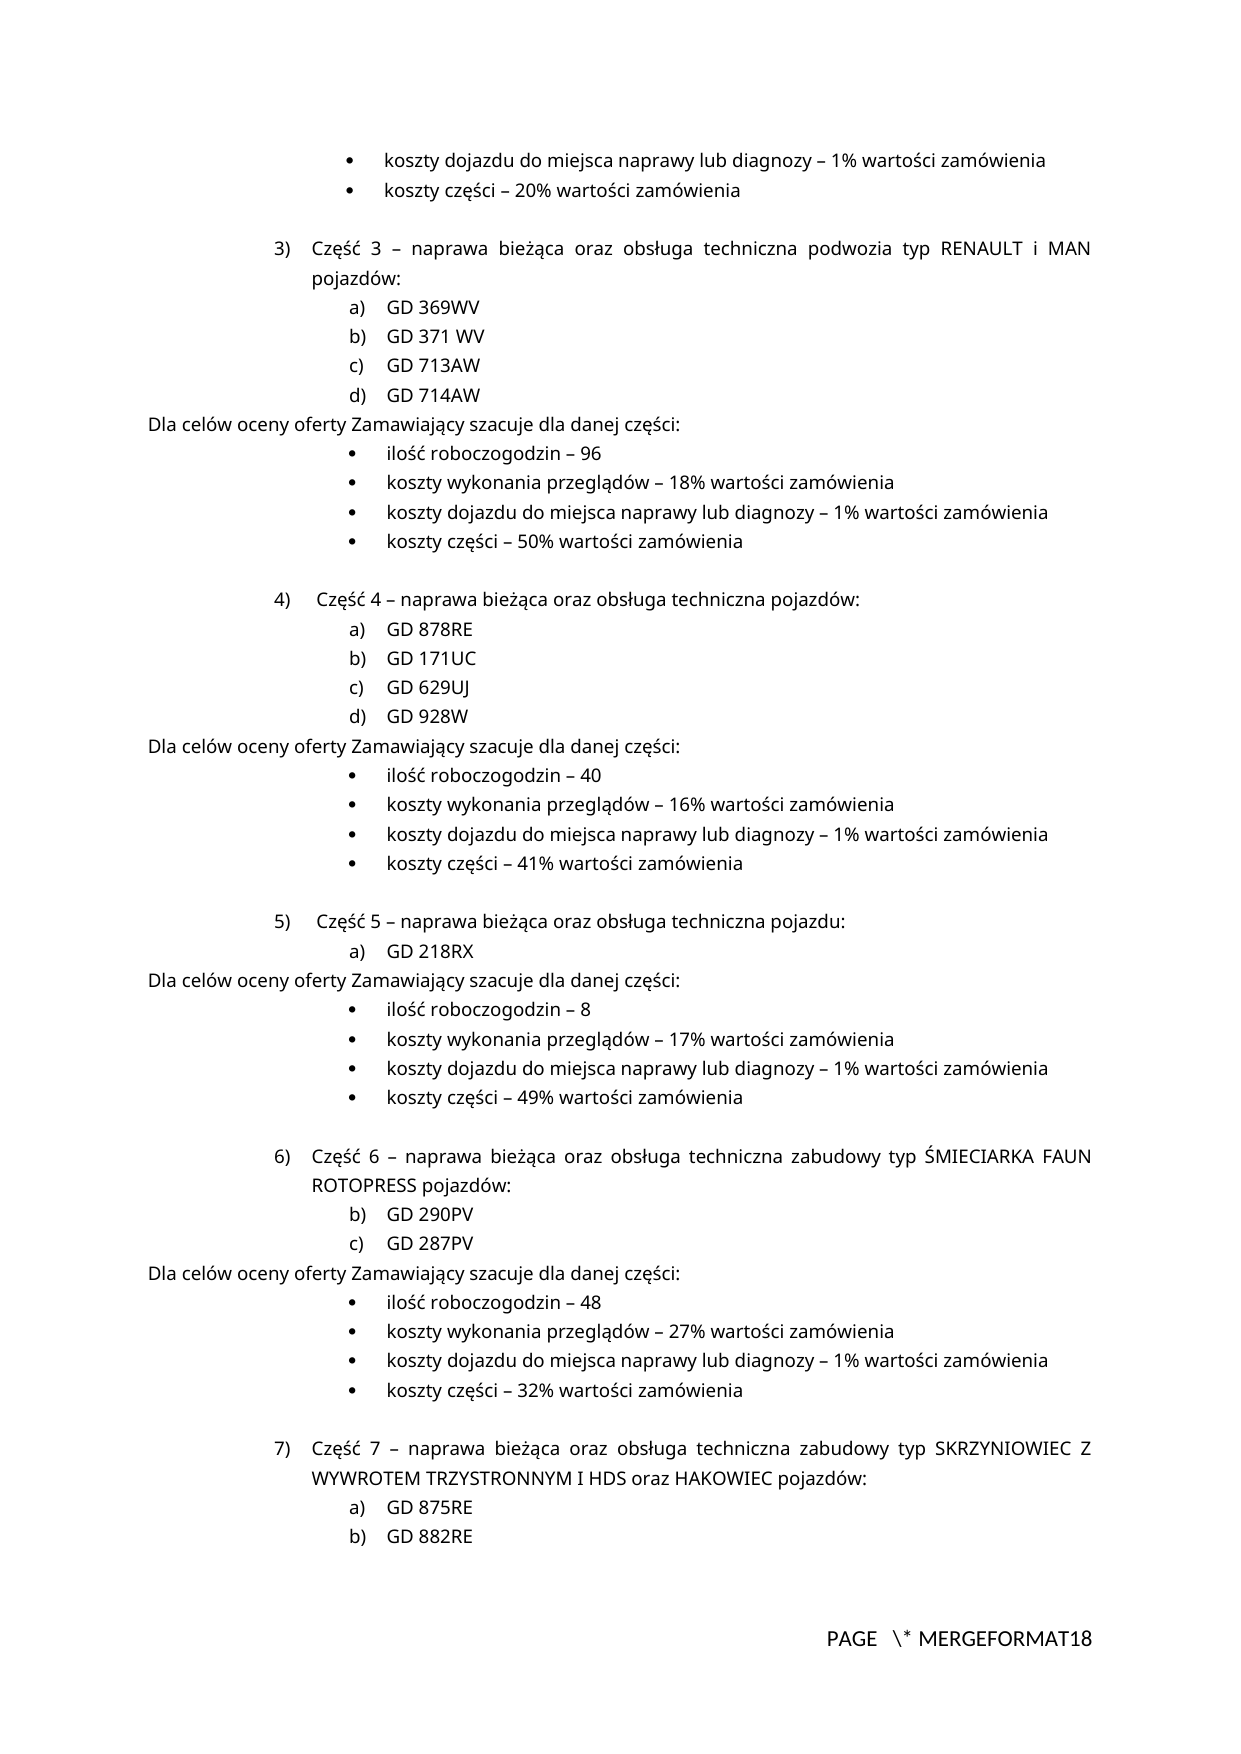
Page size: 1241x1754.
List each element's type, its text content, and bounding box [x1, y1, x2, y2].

list GD 882RE [349, 1523, 1092, 1549]
list GD 290PV [349, 1201, 1092, 1227]
list koszty dojazdu do miejsca naprawy lub diagnozy – 1% wartości zamówienia [349, 499, 1092, 524]
list koszty wykonania przeglądów – 18% wartości zamówienia [349, 470, 1092, 495]
list ilość roboczogodzin – 96 [349, 440, 1092, 466]
list GD 371 WV [349, 323, 1092, 349]
list koszty części – 49% wartości zamówienia [349, 1084, 1092, 1110]
list koszty dojazdu do miejsca naprawy lub diagnozy – 1% wartości zamówienia [349, 821, 1092, 846]
list GD 369WV [349, 294, 1092, 319]
list Część 7 – naprawa bieżąca oraz obsługa techniczna zabudowy typ SKRZYNIOWIEC Z WYWROTEM TRZYSTRONNYM I HDS oraz HAKOWIEC pojazdów: [274, 1436, 1092, 1490]
list koszty części – 32% wartości zamówienia [349, 1377, 1092, 1403]
list Część 3 – naprawa bieżąca oraz obsługa techniczna podwozia typ RENAULT i MAN pojazdów: [274, 236, 1092, 290]
list koszty części – 41% wartości zamówienia [349, 850, 1092, 876]
text Dla celów oceny oferty Zamawiający szacuje dla danej części: [148, 1260, 1092, 1286]
list GD 171UC [349, 645, 1092, 671]
list koszty dojazdu do miejsca naprawy lub diagnozy – 1% wartości zamówienia [349, 1348, 1092, 1373]
list ilość roboczogodzin – 8 [349, 997, 1092, 1022]
list GD 875RE [349, 1494, 1092, 1520]
text Dla celów oceny oferty Zamawiający szacuje dla danej części: [148, 411, 1092, 437]
list GD 928W [349, 704, 1092, 729]
list GD 714AW [349, 382, 1092, 407]
list Część 6 – naprawa bieżąca oraz obsługa techniczna zabudowy typ ŚMIECIARKA FAUN ROTOPRESS pojazdów: [274, 1143, 1092, 1198]
list Część 5 – naprawa bieżąca oraz obsługa techniczna pojazdu: [274, 909, 1092, 934]
list ilość roboczogodzin – 48 [349, 1289, 1092, 1315]
list koszty dojazdu do miejsca naprawy lub diagnozy – 1% wartości zamówienia [349, 1055, 1092, 1081]
list koszty wykonania przeglądów – 27% wartości zamówienia [349, 1318, 1092, 1344]
text Dla celów oceny oferty Zamawiający szacuje dla danej części: [148, 967, 1092, 993]
list Część 4 – naprawa bieżąca oraz obsługa techniczna pojazdów: [274, 587, 1092, 612]
list GD 878RE [349, 616, 1092, 642]
list GD 713AW [349, 353, 1092, 378]
list GD 218RX [349, 938, 1092, 963]
list ilość roboczogodzin – 40 [349, 762, 1092, 788]
list koszty wykonania przeglądów – 16% wartości zamówienia [349, 792, 1092, 817]
list koszty wykonania przeglądów – 17% wartości zamówienia [349, 1026, 1092, 1051]
list koszty części – 20% wartości zamówienia [346, 177, 1092, 202]
text Dla celów oceny oferty Zamawiający szacuje dla danej części: [148, 733, 1092, 759]
list koszty części – 50% wartości zamówienia [349, 528, 1092, 554]
list koszty dojazdu do miejsca naprawy lub diagnozy – 1% wartości zamówienia [346, 148, 1092, 173]
list GD 629UJ [349, 674, 1092, 700]
list GD 287PV [349, 1231, 1092, 1256]
